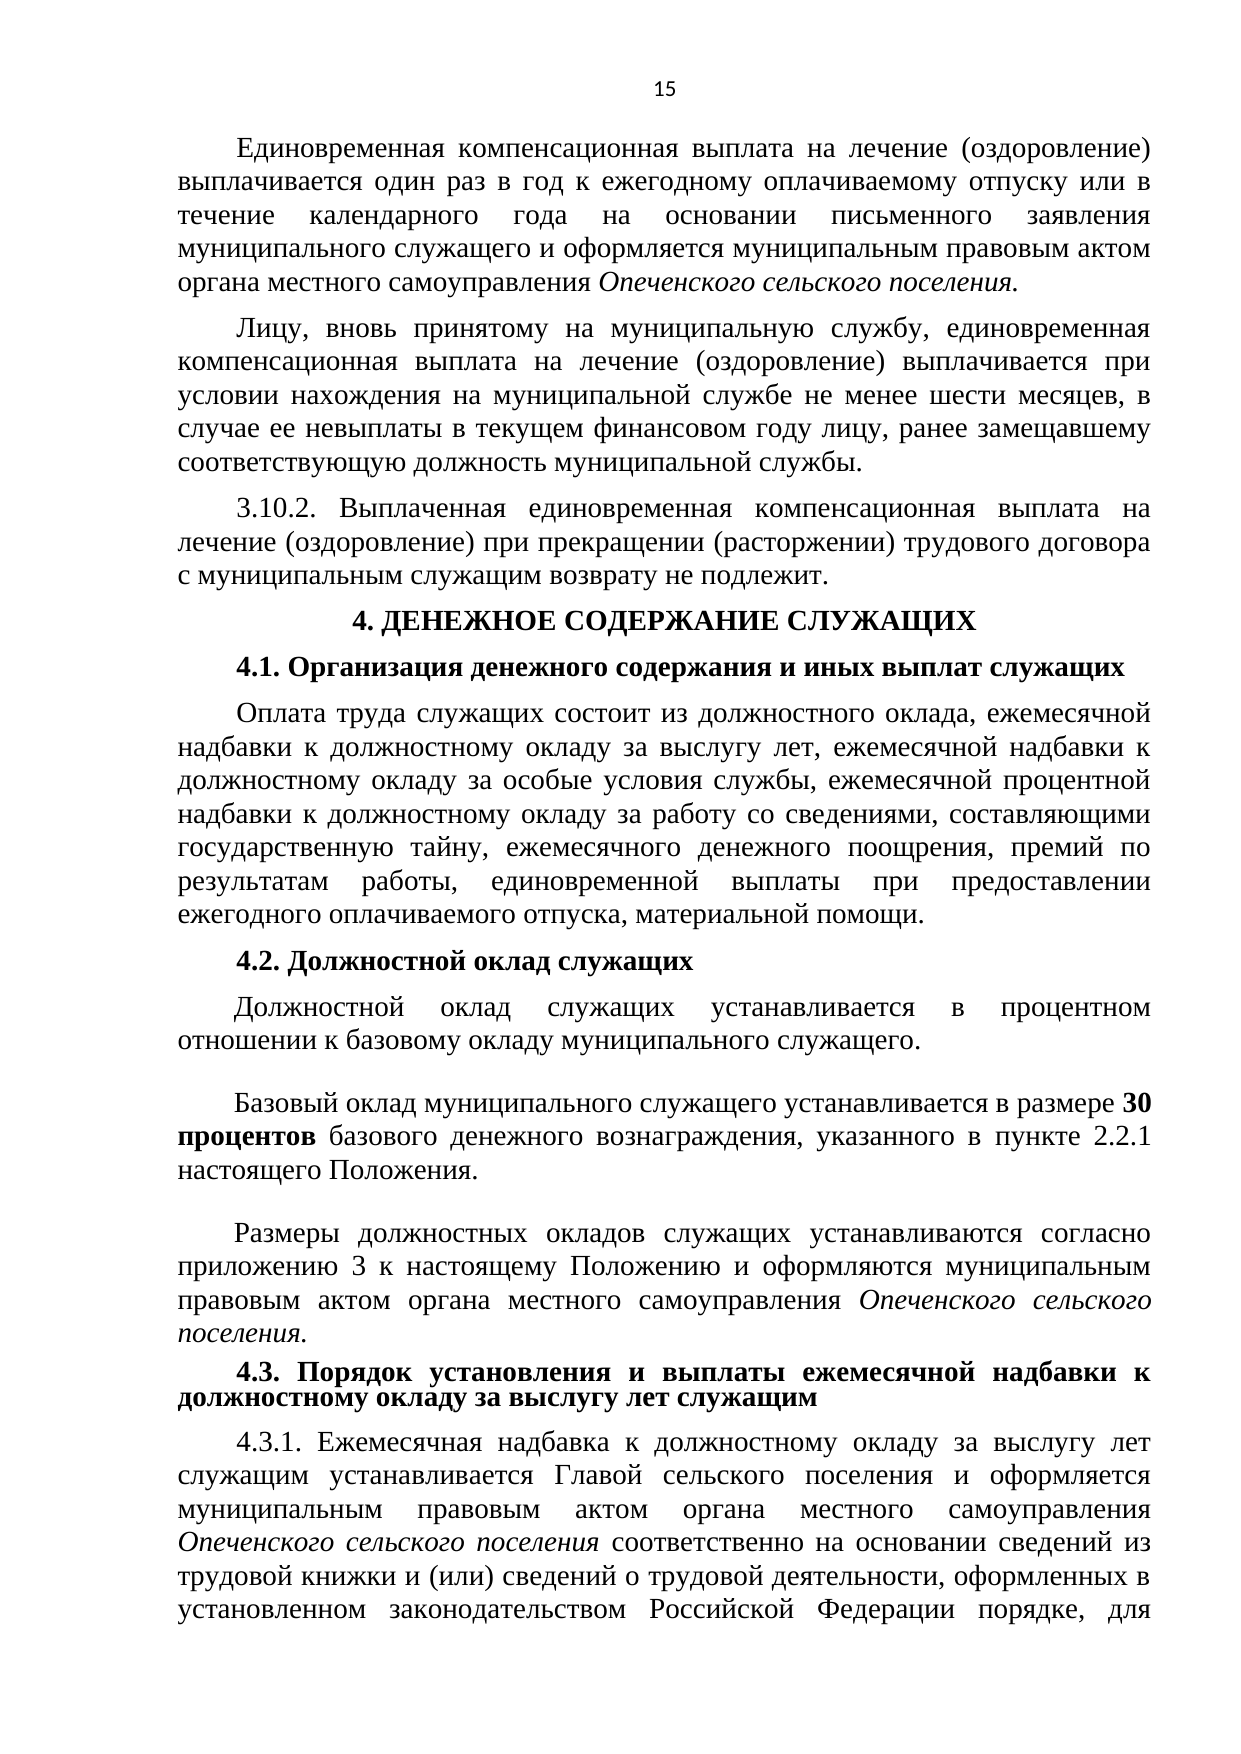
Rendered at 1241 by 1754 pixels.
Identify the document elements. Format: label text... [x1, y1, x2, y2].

title 4.2. Должностной оклад служащих [177, 943, 1152, 976]
text 4. ДЕНЕЖНОЕ СОДЕРЖАНИЕ СЛУЖАЩИХ [177, 603, 1152, 637]
text Базовый оклад муниципального служащего устанавливается в размере 30 процентов базового денежного вознаграждения, указанного в пункте 2.2.1 настоящего Положения. [177, 1085, 1152, 1186]
text Единовременная компенсационная выплата на лечение (оздоровление) выплачивается один раз в год к ежегодному оплачиваемому отпуску или в течение календарного года на основании письменного заявления муниципального служащего и оформляется муниципальным правовым актом органа местного самоуправления Опеченского сельского поселения. [177, 130, 1152, 297]
text 3.10.2. Выплаченная единовременная компенсационная выплата на лечение (оздоровление) при прекращении (расторжении) трудового договора с муниципальным служащим возврату не подлежит. [177, 490, 1152, 591]
title 4.3. Порядок установления и выплаты ежемесячной надбавки к должностному окладу за выслугу лет служащим [177, 1361, 1152, 1411]
title 4.1. Организация денежного содержания и иных выплат служащих [177, 649, 1152, 683]
text Оплата труда служащих состоит из должностного оклада, ежемесячной надбавки к должностному окладу за выслугу лет, ежемесячной надбавки к должностному окладу за особые условия службы, ежемесячной процентной надбавки к должностному окладу за работу со сведениями, составляющими государственную тайну, ежемесячного денежного поощрения, премий по результатам работы, единовременной выплаты при предоставлении ежегодного оплачиваемого отпуска, материальной помощи. [177, 695, 1152, 930]
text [177, 1424, 1152, 1625]
text Размеры должностных окладов служащих устанавливаются согласно приложению 3 к настоящему Положению и оформляются муниципальным правовым актом органа местного самоуправления Опеченского сельского поселения. [177, 1215, 1152, 1349]
text Лицу, вновь принятому на муниципальную службу, единовременная компенсационная выплата на лечение (оздоровление) выплачивается при условии нахождения на муниципальной службе не менее шести месяцев, в случае ее невыплаты в текущем финансовом году лицу, ранее замещавшему соответствующую должность муниципальной службы. [177, 310, 1152, 478]
text Должностной оклад служащих устанавливается в процентном отношении к базовому окладу муниципального служащего. [177, 989, 1152, 1056]
